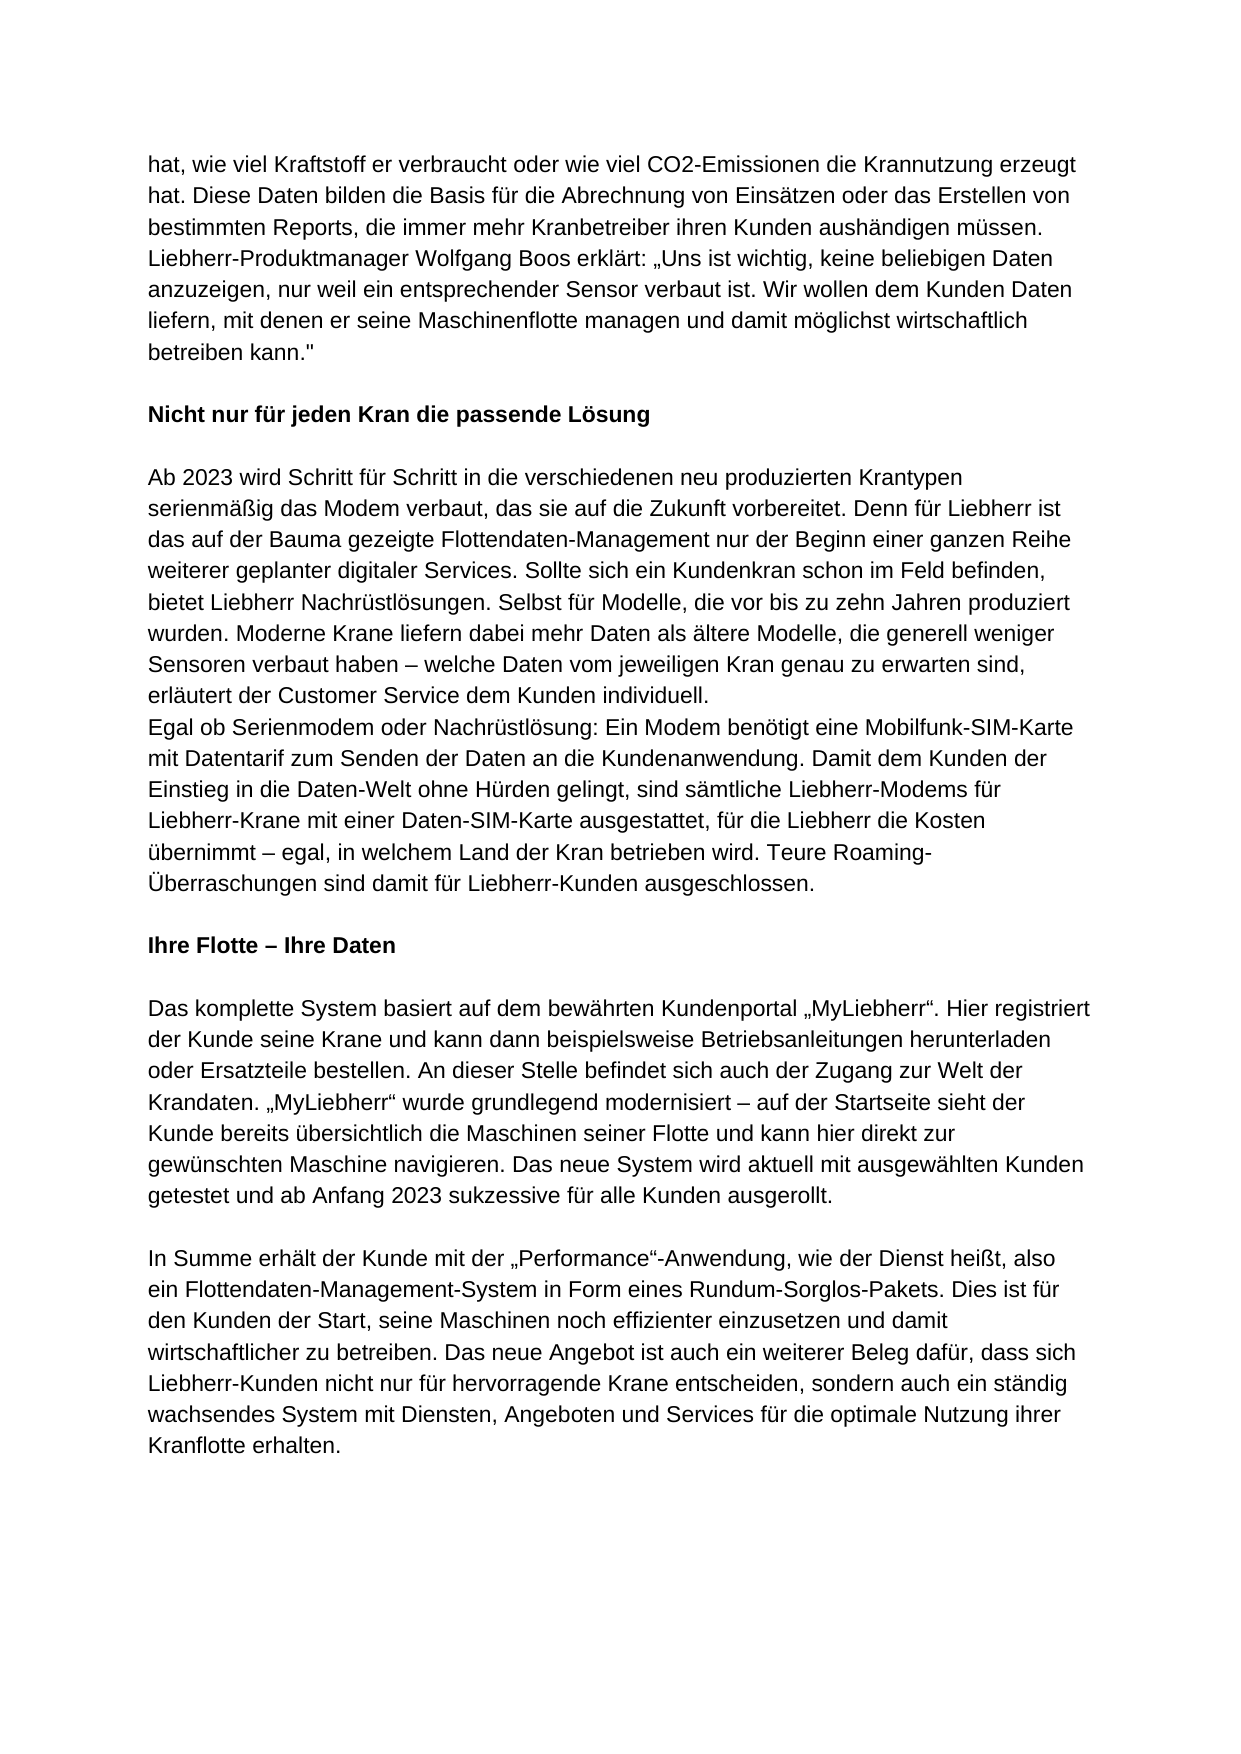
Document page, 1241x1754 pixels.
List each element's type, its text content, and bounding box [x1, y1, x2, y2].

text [148, 148, 1093, 366]
text Ihre Flotte – Ihre Daten [148, 929, 1093, 960]
text Ab 2023 wird Schritt für Schritt in die verschiedenen neu produzierten Krantypen serienmäßig das Modem verbaut, das sie auf die Zukunft vorbereitet. Denn für Liebherr ist das auf der Bauma gezeigte Flottendaten-Management nur der Beginn einer ganzen Reihe weiterer geplanter digitaler Services. Sollte sich ein Kundenkran schon im Feld befinden, bietet Liebherr Nachrüstlösungen. Selbst für Modelle, die vor bis zu zehn Jahren produziert wurden. Moderne Krane liefern dabei mehr Daten als ältere Modelle, die generell weniger Sensoren verbaut haben – welche Daten vom jeweiligen Kran genau zu erwarten sind, erläutert der Customer Service dem Kunden individuell. Egal ob Serienmodem oder Nachrüstlösung: Ein Modem benötigt eine Mobilfunk-SIM-Karte mit Datentarif zum Senden der Daten an die Kundenanwendung. Damit dem Kunden der Einstieg in die Daten-Welt ohne Hürden gelingt, sind sämtliche Liebherr-Modems für Liebherr-Krane mit einer Daten-SIM-Karte ausgestattet, für die Liebherr die Kosten übernimmt – egal, in welchem Land der Kran betrieben wird. Teure Roaming-Überraschungen sind damit für Liebherr-Kunden ausgeschlossen. [148, 460, 1093, 898]
text In Summe erhält der Kunde mit der „Performance“-Anwendung, wie der Dienst heißt, also ein Flottendaten-Management-System in Form eines Rundum-Sorglos-Pakets. Dies ist für den Kunden der Start, seine Maschinen noch effizienter einzusetzen und damit wirtschaftlicher zu betreiben. Das neue Angebot ist auch ein weiterer Beleg dafür, dass sich Liebherr-Kunden nicht nur für hervorragende Krane entscheiden, sondern auch ein ständig wachsendes System mit Diensten, Angeboten und Services für die optimale Nutzung ihrer Kranflotte erhalten. [148, 1241, 1093, 1460]
text Das komplette System basiert auf dem bewährten Kundenportal „MyLiebherr“. Hier registriert der Kunde seine Krane und kann dann beispielsweise Betriebsanleitungen herunterladen oder Ersatzteile bestellen. An dieser Stelle befindet sich auch der Zugang zur Welt der Krandaten. „MyLiebherr“ wurde grundlegend modernisiert – auf der Startseite sieht der Kunde bereits übersichtlich die Maschinen seiner Flotte und kann hier direkt zur gewünschten Maschine navigieren. Das neue System wird aktuell mit ausgewählten Kunden getestet und ab Anfang 2023 sukzessive für alle Kunden ausgerollt. [148, 991, 1093, 1210]
text Nicht nur für jeden Kran die passende Lösung [148, 398, 1093, 429]
